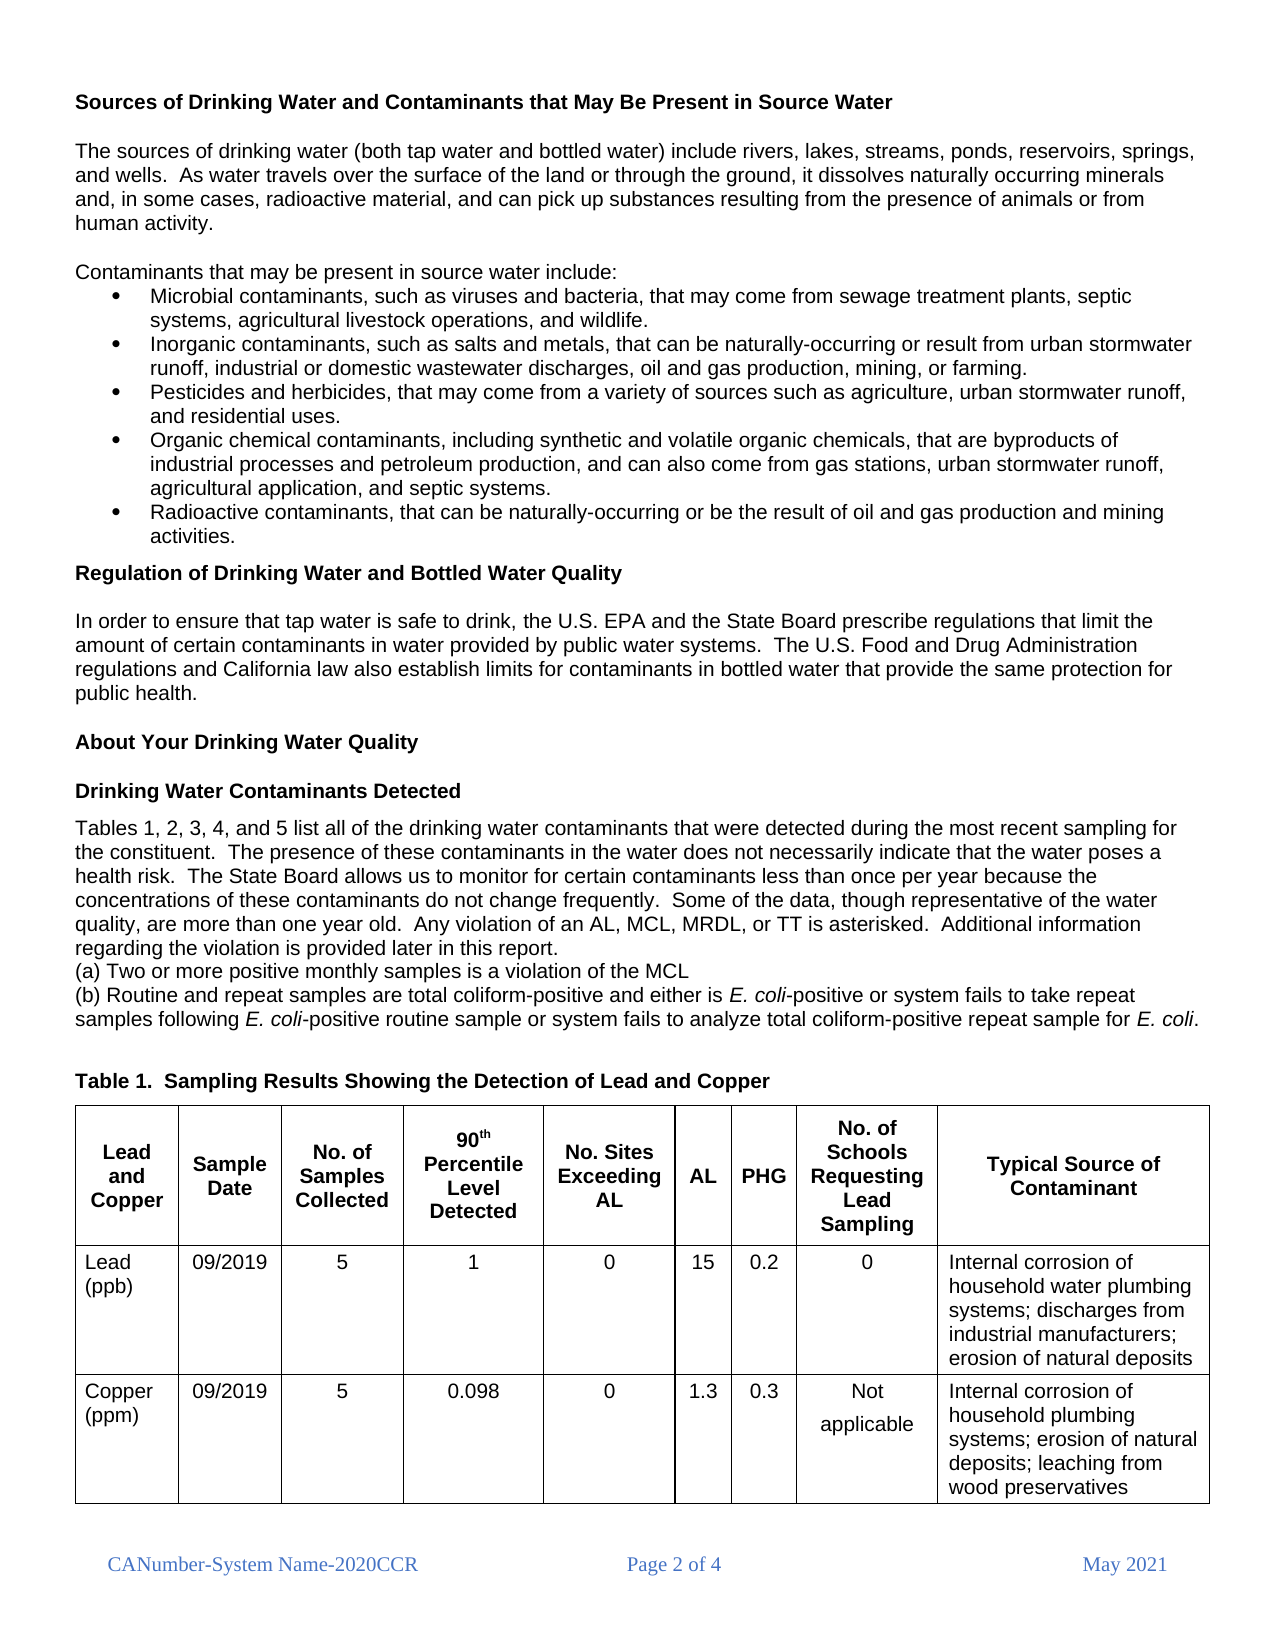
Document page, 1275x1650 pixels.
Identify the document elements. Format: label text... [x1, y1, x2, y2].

table_cell 5 [282, 1375, 403, 1503]
table_header No. Sites Exceeding AL [544, 1106, 674, 1245]
table_cell 15 [676, 1246, 731, 1374]
text In order to ensure that tap water is safe to drink, the U.S. EPA and the State Board prescribe regulations that limit the amount of certain contaminants in water provided by public water systems. The U.S. Food and Drug Administration regulations and California law also establish limits for contaminants in bottled water that provide the same protection for public health. [75, 609, 1200, 705]
table_header No. of Schools Requesting Lead Sampling [797, 1106, 937, 1245]
table_cell 0.098 [404, 1375, 543, 1503]
text (a) Two or more positive monthly samples is a violation of the MCL [75, 959, 1200, 983]
table_cell 0 [544, 1246, 674, 1374]
list Radioactive contaminants, that can be naturally-occurring or be the result of oil and gas production and mining activities. [112, 500, 1200, 548]
list Microbial contaminants, such as viruses and bacteria, that may come from sewage treatment plants, septic systems, agricultural livestock operations, and wildlife. [112, 284, 1200, 332]
subtitle Sources of Drinking Water and Contaminants that May Be Present in Source Water [75, 90, 1200, 114]
subtitle About Your Drinking Water Quality [75, 730, 1200, 754]
table_cell Lead (ppb) [76, 1246, 178, 1374]
table_header Lead and Copper [76, 1106, 178, 1245]
table_cell 0 [544, 1375, 674, 1503]
table_cell 0 [797, 1246, 937, 1374]
table_cell Copper (ppm) [76, 1375, 178, 1503]
table_cell 09/2019 [179, 1375, 281, 1503]
table_cell 5 [282, 1246, 403, 1374]
table_cell 0.3 [732, 1375, 796, 1503]
table_cell 1 [404, 1246, 543, 1374]
text The sources of drinking water (both tap water and bottled water) include rivers, lakes, streams, ponds, reservoirs, springs, and wells. As water travels over the surface of the land or through the ground, it dissolves naturally occurring minerals and, in some cases, radioactive material, and can pick up substances resulting from the presence of animals or from human activity. [75, 139, 1200, 235]
list Pesticides and herbicides, that may come from a variety of sources such as agriculture, urban stormwater runoff, and residential uses. [112, 380, 1200, 428]
text Contaminants that may be present in source water include: [75, 260, 1200, 284]
table_header AL [676, 1106, 731, 1245]
subtitle Drinking Water Contaminants Detected [75, 779, 1200, 803]
text Table 1. Sampling Results Showing the Detection of Lead and Copper [75, 1069, 1200, 1093]
list Inorganic contaminants, such as salts and metals, that can be naturally-occurring or result from urban stormwater runoff, industrial or domestic wastewater discharges, oil and gas production, mining, or farming. [112, 332, 1200, 380]
table_header Sample Date [179, 1106, 281, 1245]
subtitle Regulation of Drinking Water and Bottled Water Quality [75, 560, 1200, 584]
table_header 90th Percentile Level Detected [404, 1106, 543, 1245]
list Organic chemical contaminants, including synthetic and volatile organic chemicals, that are byproducts of industrial processes and petroleum production, and can also come from gas stations, urban stormwater runoff, agricultural application, and septic systems. [112, 428, 1200, 500]
table_cell Internal corrosion of household plumbing systems; erosion of natural deposits; leaching from wood preservatives [938, 1375, 1209, 1503]
table_cell 1.3 [676, 1375, 731, 1503]
table_header No. of Samples Collected [282, 1106, 403, 1245]
table_cell 09/2019 [179, 1246, 281, 1374]
table_header Typical Source of Contaminant [938, 1106, 1209, 1245]
table_cell Internal corrosion of household water plumbing systems; discharges from industrial manufacturers; erosion of natural deposits [938, 1246, 1209, 1374]
text (b) Routine and repeat samples are total coliform-positive and either is E. coli-positive or system fails to take repeat samples following E. coli-positive routine sample or system fails to analyze total coliform-positive repeat sample for E. coli. [75, 983, 1200, 1031]
text Tables 1, 2, 3, 4, and 5 list all of the drinking water contaminants that were detected during the most recent sampling for the constituent. The presence of these contaminants in the water does not necessarily indicate that the water poses a health risk. The State Board allows us to monitor for certain contaminants less than once per year because the concentrations of these contaminants do not change frequently. Some of the data, though representative of the water quality, are more than one year old. Any violation of an AL, MCL, MRDL, or TT is asterisked. Additional information regarding the violation is provided later in this report. [75, 816, 1200, 959]
table_header PHG [732, 1106, 796, 1245]
table_cell 0.2 [732, 1246, 796, 1374]
table_cell Not applicable [797, 1375, 937, 1503]
